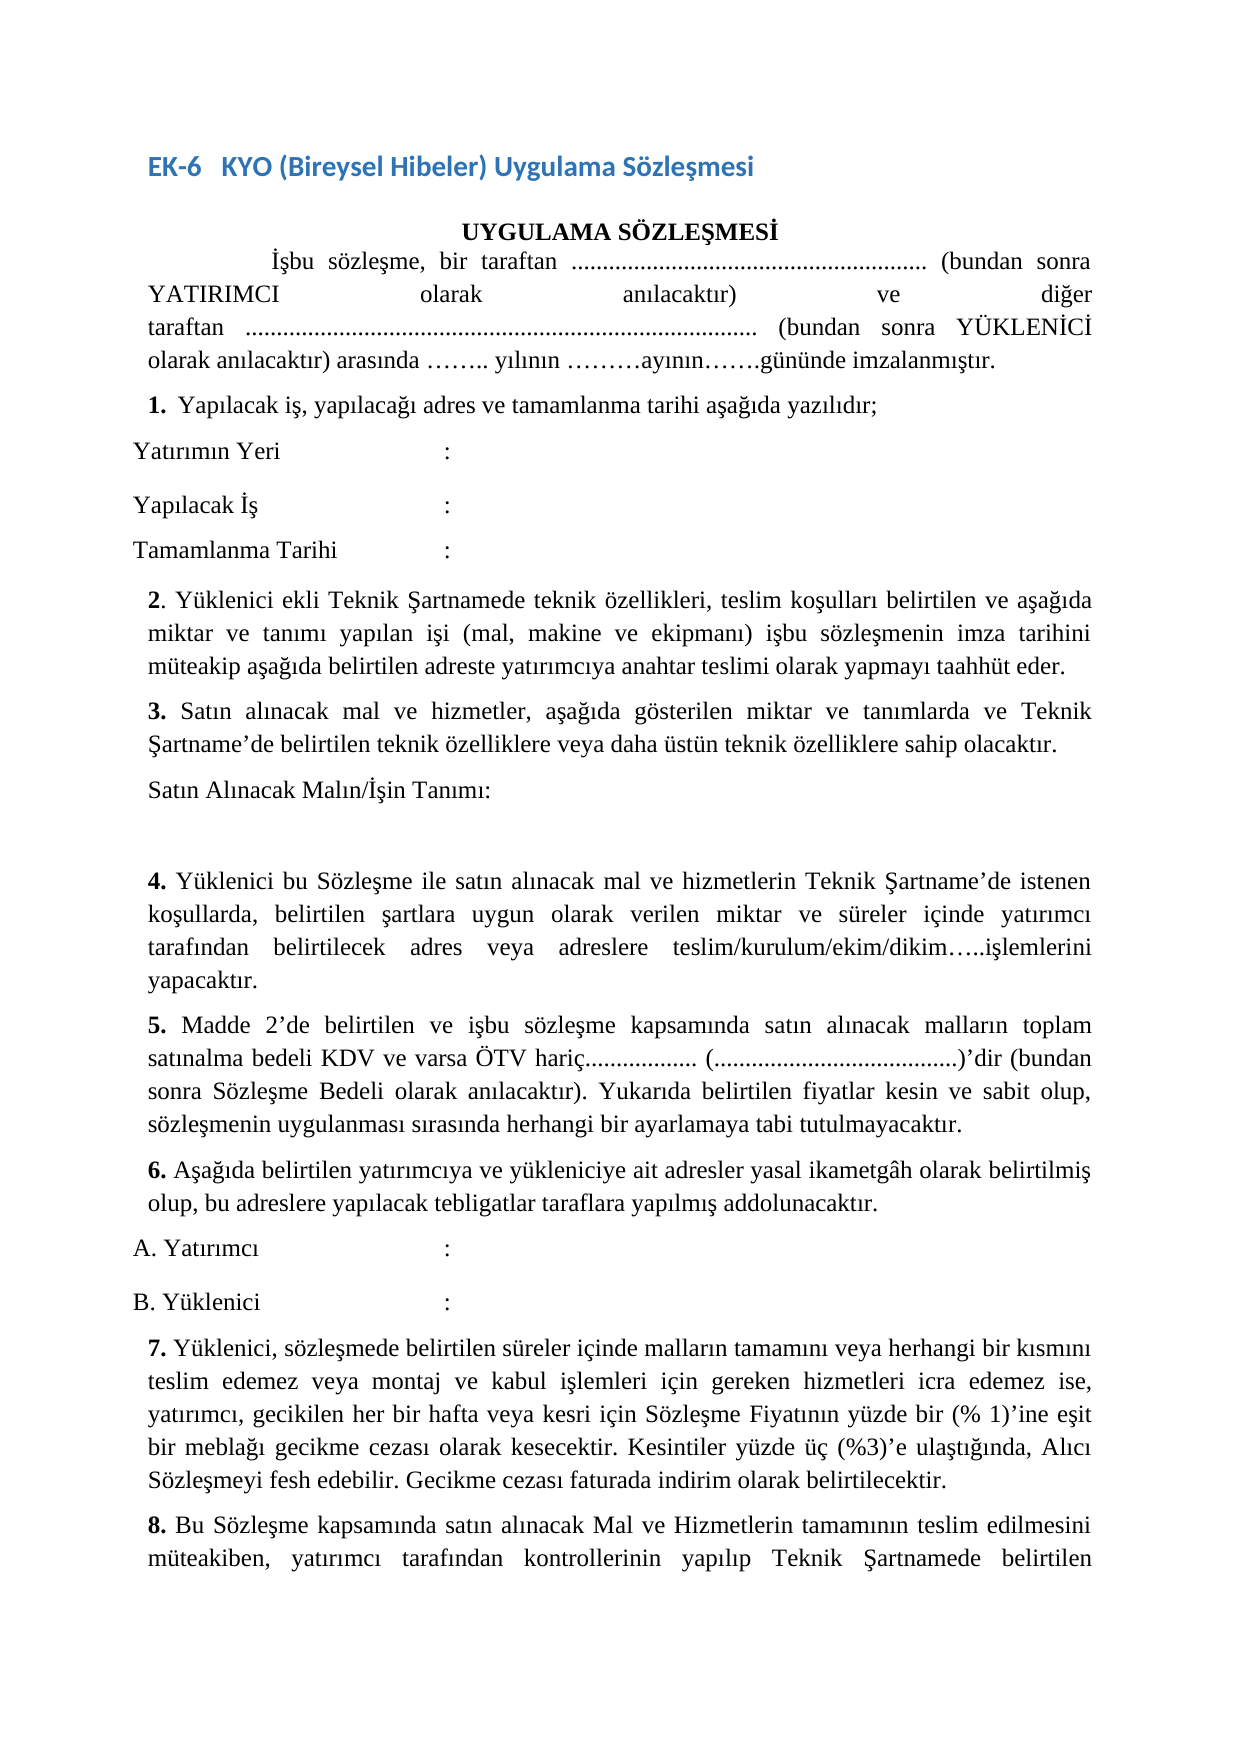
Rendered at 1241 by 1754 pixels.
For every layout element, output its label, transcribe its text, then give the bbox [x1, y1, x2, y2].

text Satın Alınacak Malın/İşin Tanımı: [148, 775, 1093, 803]
text 7. Yüklenici, sözleşmede belirtilen süreler içinde malların tamamını veya herhangi bir kısmını teslim edemez veya montaj ve kabul işlemleri için gereken hizmetleri icra edemez ise, yatırımcı, gecikilen her bir hafta veya kesri için Sözleşme Fiyatının yüzde bir (% 1)’ine eşit bir meblağı gecikme cezası olarak kesecektir. Kesintiler yüzde üç (%3)’e ulaştığında, Alıcı Sözleşmeyi fesh edebilir. Gecikme cezası faturada indirim olarak belirtilecektir. [148, 1333, 1093, 1494]
table_cell : [436, 1288, 1115, 1333]
table_cell Yapılacak İş [125, 490, 436, 536]
table_header Yatırımın Yeri [125, 436, 436, 490]
table_cell : [436, 536, 1115, 585]
text 5. Madde 2’de belirtilen ve işbu sözleşme kapsamında satın alınacak malların toplam satınalma bedeli KDV ve varsa ÖTV hariç.................. (.......................................)’dir (bundan sonra Sözleşme Bedeli olarak anılacaktır). Yukarıda belirtilen fiyatlar kesin ve sabit olup, sözleşmenin uygulanması sırasında herhangi bir ayarlamaya tabi tutulmayacaktır. [148, 1010, 1093, 1138]
text 2. Yüklenici ekli Teknik Şartnamede teknik özellikleri, teslim koşulları belirtilen ve aşağıda miktar ve tanımı yapılan işi (mal, makine ve ekipmanı) işbu sözleşmenin imza tarihini müteakip aşağıda belirtilen adreste yatırımcıya anahtar teslimi olarak yapmayı taahhüt eder. [148, 585, 1093, 679]
table_cell B. Yüklenici [125, 1288, 436, 1333]
text 6. Aşağıda belirtilen yatırımcıya ve yükleniciye ait adresler yasal ikametgâh olarak belirtilmiş olup, bu adreslere yapılacak tebligatlar taraflara yapılmış addolunacaktır. [148, 1155, 1093, 1217]
table_header : [436, 436, 1115, 490]
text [148, 1511, 1093, 1572]
table_cell Tamamlanma Tarihi [125, 536, 436, 585]
text İşbu sözleşme, bir taraftan ......................................................... (bundan sonra YATIRIMCI olarak anılacaktır) ve diğer taraftan .................................................................................. (bundan sonra YÜKLENİCİ olarak anılacaktır) arasında …….. yılının ………ayının…….gününde imzalanmıştır. [148, 246, 1093, 374]
text 4. Yüklenici bu Sözleşme ile satın alınacak mal ve hizmetlerin Teknik Şartname’de istenen koşullarda, belirtilen şartlara uygun olarak verilen miktar ve süreler içinde yatırımcı tarafından belirtilecek adres veya adreslere teslim/kurulum/ekim/dikim…..işlemlerini yapacaktır. [148, 866, 1093, 994]
table_cell : [436, 490, 1115, 536]
subtitle EK-6 KYO (Bireysel Hibeler) Uygulama Sözleşmesi [148, 148, 1093, 183]
table_header : [436, 1234, 1115, 1287]
list Yapılacak iş, yapılacağı adres ve tamamlanma tarihi aşağıda yazılıdır; [148, 391, 1093, 419]
text 3. Satın alınacak mal ve hizmetler, aşağıda gösterilen miktar ve tanımlarda ve Teknik Şartname’de belirtilen teknik özelliklere veya daha üstün teknik özelliklere sahip olacaktır. [148, 696, 1093, 758]
table_header A. Yatırımcı [125, 1234, 436, 1287]
text UYGULAMA SÖZLEŞMESİ [148, 217, 1093, 246]
